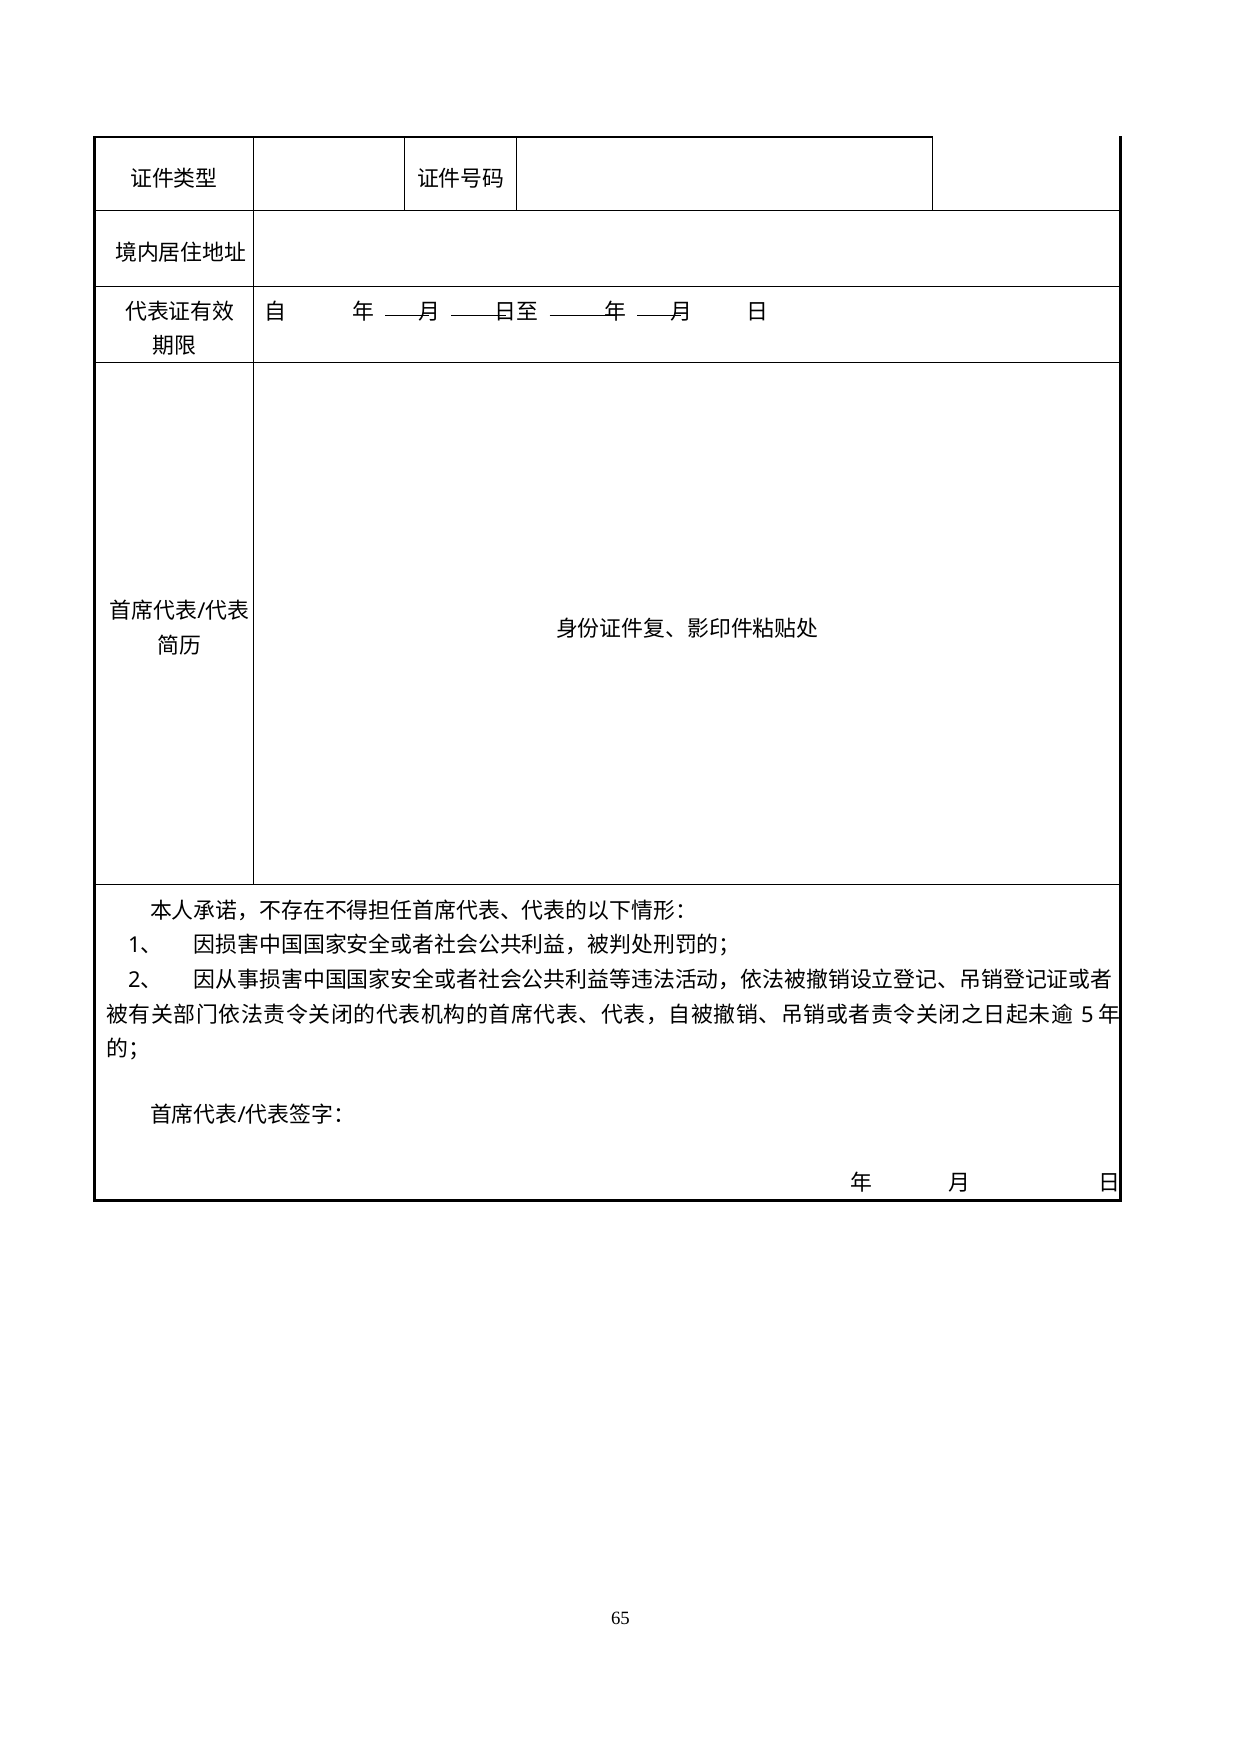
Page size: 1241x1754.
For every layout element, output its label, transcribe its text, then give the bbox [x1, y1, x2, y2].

table_cell 证件号码 [405, 138, 516, 210]
table_cell 首席代表/代表简历 [96, 363, 253, 884]
table_cell [254, 138, 404, 210]
table_cell [254, 211, 1119, 286]
table_cell 自 年 月 日至 年 月 日 [254, 287, 1119, 362]
table_cell 证件类型 [96, 138, 253, 210]
table_cell 本人承诺，不存在不得担任首席代表、代表的以下情形： 因损害中国国家安全或者社会公共利益，被判处刑罚的； 因从事损害中国国家安全或者社会公共利益等违法活动，依法被撤销设立登记、吊销登记证或者 被有关部门依法责令关闭的代表机构的首席代表、代表，自被撤销、吊销或者责令关闭之日起未逾5年的； 首席代表/代表签字： 年 月 日 [96, 885, 1119, 1199]
table_cell [517, 138, 932, 210]
table_cell 境内居住地址 [96, 211, 253, 286]
table_cell 身份证件复、影印件粘贴处 [254, 363, 1119, 884]
table_cell 代表证有效期限 [96, 287, 253, 362]
